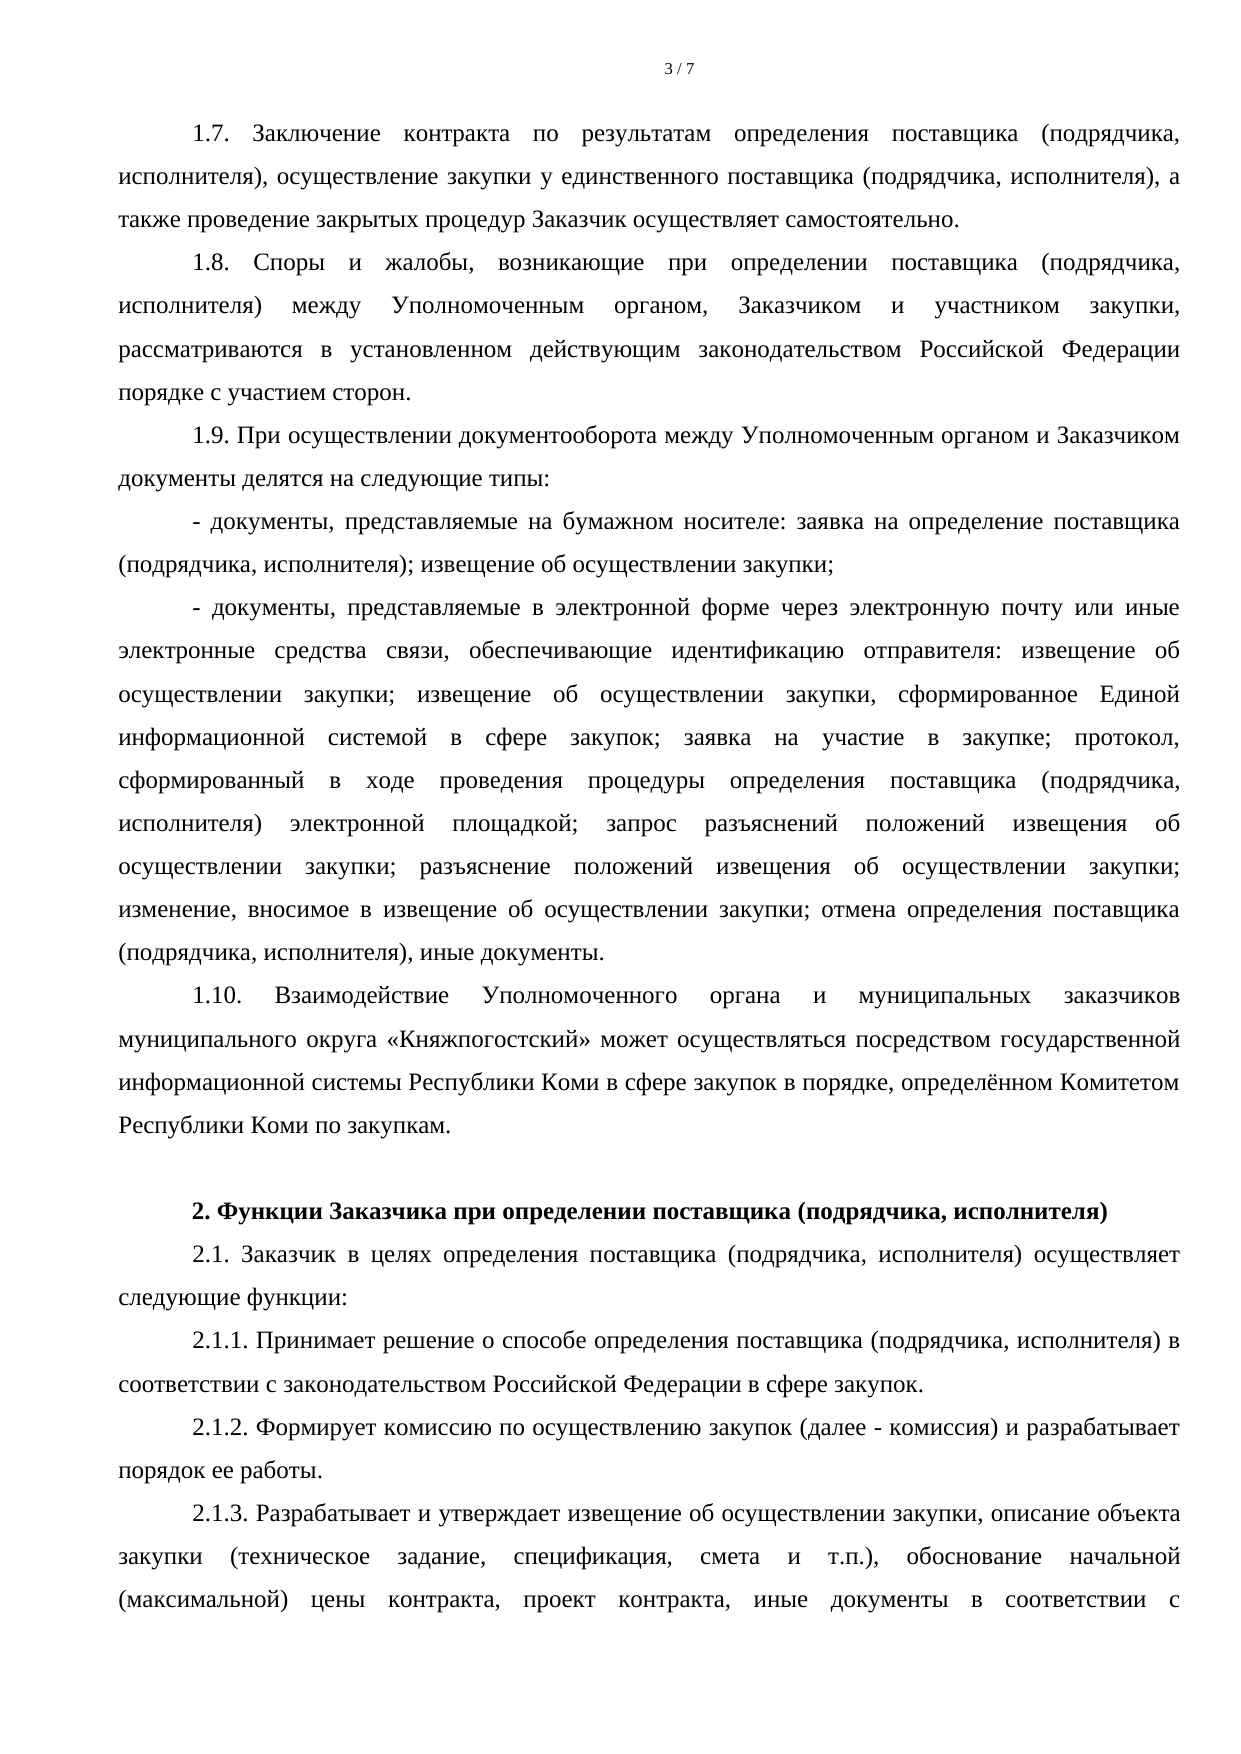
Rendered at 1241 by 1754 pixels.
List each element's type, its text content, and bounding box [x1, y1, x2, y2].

text 1.10. Взаимодействие Уполномоченного органа и муниципальных заказчиков муниципального округа «Княжпогостский» может осуществляться посредством государственной информационной системы Республики Коми в сфере закупок в порядке, определённом Комитетом Республики Коми по закупкам. [118, 981, 1181, 1139]
text 1.8. Споры и жалобы, возникающие при определении поставщика (подрядчика, исполнителя) между Уполномоченным органом, Заказчиком и участником закупки, рассматриваются в установленном действующим законодательством Российской Федерации порядке с участием сторон. [118, 247, 1181, 406]
text 1.9. При осуществлении документооборота между Уполномоченным органом и Заказчиком документы делятся на следующие типы: [118, 420, 1181, 492]
text - документы, представляемые на бумажном носителе: заявка на определение поставщика (подрядчика, исполнителя); извещение об осуществлении закупки; [118, 506, 1181, 578]
text 2.1. Заказчик в целях определения поставщика (подрядчика, исполнителя) осуществляет следующие функции: [118, 1239, 1181, 1311]
text 2. Функции Заказчика при определении поставщика (подрядчика, исполнителя) [118, 1196, 1181, 1225]
text - документы, представляемые в электронной форме через электронную почту или иные электронные средства связи, обеспечивающие идентификацию отправителя: извещение об осуществлении закупки; извещение об осуществлении закупки, сформированное Единой информационной системой в сфере закупок; заявка на участие в закупке; протокол, сформированный в ходе проведения процедуры определения поставщика (подрядчика, исполнителя) электронной площадкой; запрос разъяснений положений извещения об осуществлении закупки; разъяснение положений извещения об осуществлении закупки; изменение, вносимое в извещение об осуществлении закупки; отмена определения поставщика (подрядчика, исполнителя), иные документы. [118, 592, 1181, 966]
text 1.7. Заключение контракта по результатам определения поставщика (подрядчика, исполнителя), осуществление закупки у единственного поставщика (подрядчика, исполнителя), а также проведение закрытых процедур Заказчик осуществляет самостоятельно. [118, 118, 1181, 233]
text 2.1.1. Принимает решение о способе определения поставщика (подрядчика, исполнителя) в соответствии с законодательством Российской Федерации в сфере закупок. [118, 1326, 1181, 1397]
text 2.1.2. Формирует комиссию по осуществлению закупок (далее - комиссия) и разрабатывает порядок ее работы. [118, 1412, 1181, 1484]
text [118, 1498, 1181, 1613]
